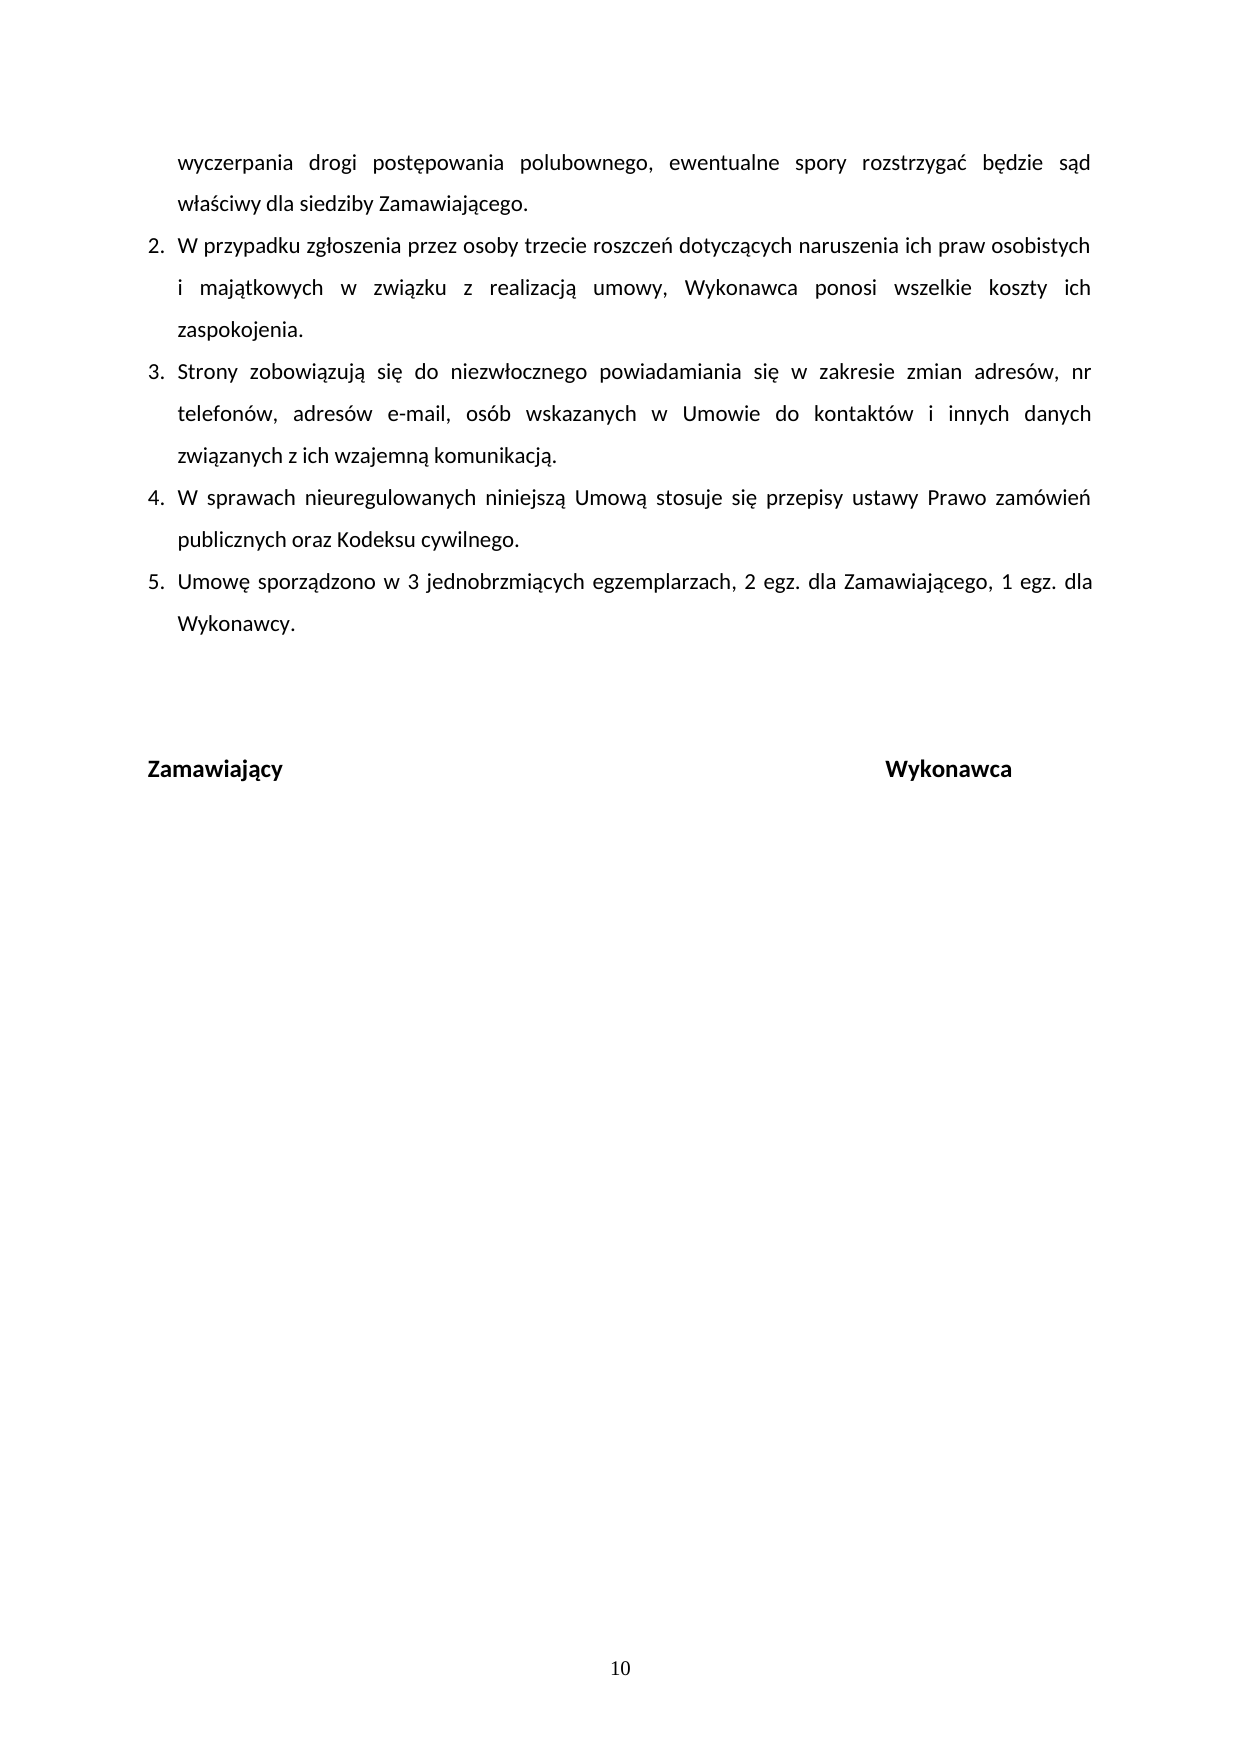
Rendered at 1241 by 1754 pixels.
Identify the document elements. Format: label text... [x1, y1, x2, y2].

text Zamawiający Wykonawca [148, 753, 1093, 783]
list Umowę sporządzono w 3 jednobrzmiących egzemplarzach, 2 egz. dla Zamawiającego, 1 egz. dla Wykonawcy. [148, 567, 1093, 637]
list W sprawach nieuregulowanych niniejszą Umową stosuje się przepisy ustawy Prawo zamówień publicznych oraz Kodeksu cywilnego. [148, 483, 1093, 553]
list W przypadku zgłoszenia przez osoby trzecie roszczeń dotyczących naruszenia ich praw osobistych i majątkowych w związku z realizacją umowy, Wykonawca ponosi wszelkie koszty ich zaspokojenia. [148, 232, 1093, 343]
list Strony zobowiązują się do niezwłocznego powiadamiania się w zakresie zmian adresów, nr telefonów, adresów e-mail, osób wskazanych w Umowie do kontaktów i innych danych związanych z ich wzajemną komunikacją. [148, 357, 1093, 469]
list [148, 148, 1093, 218]
